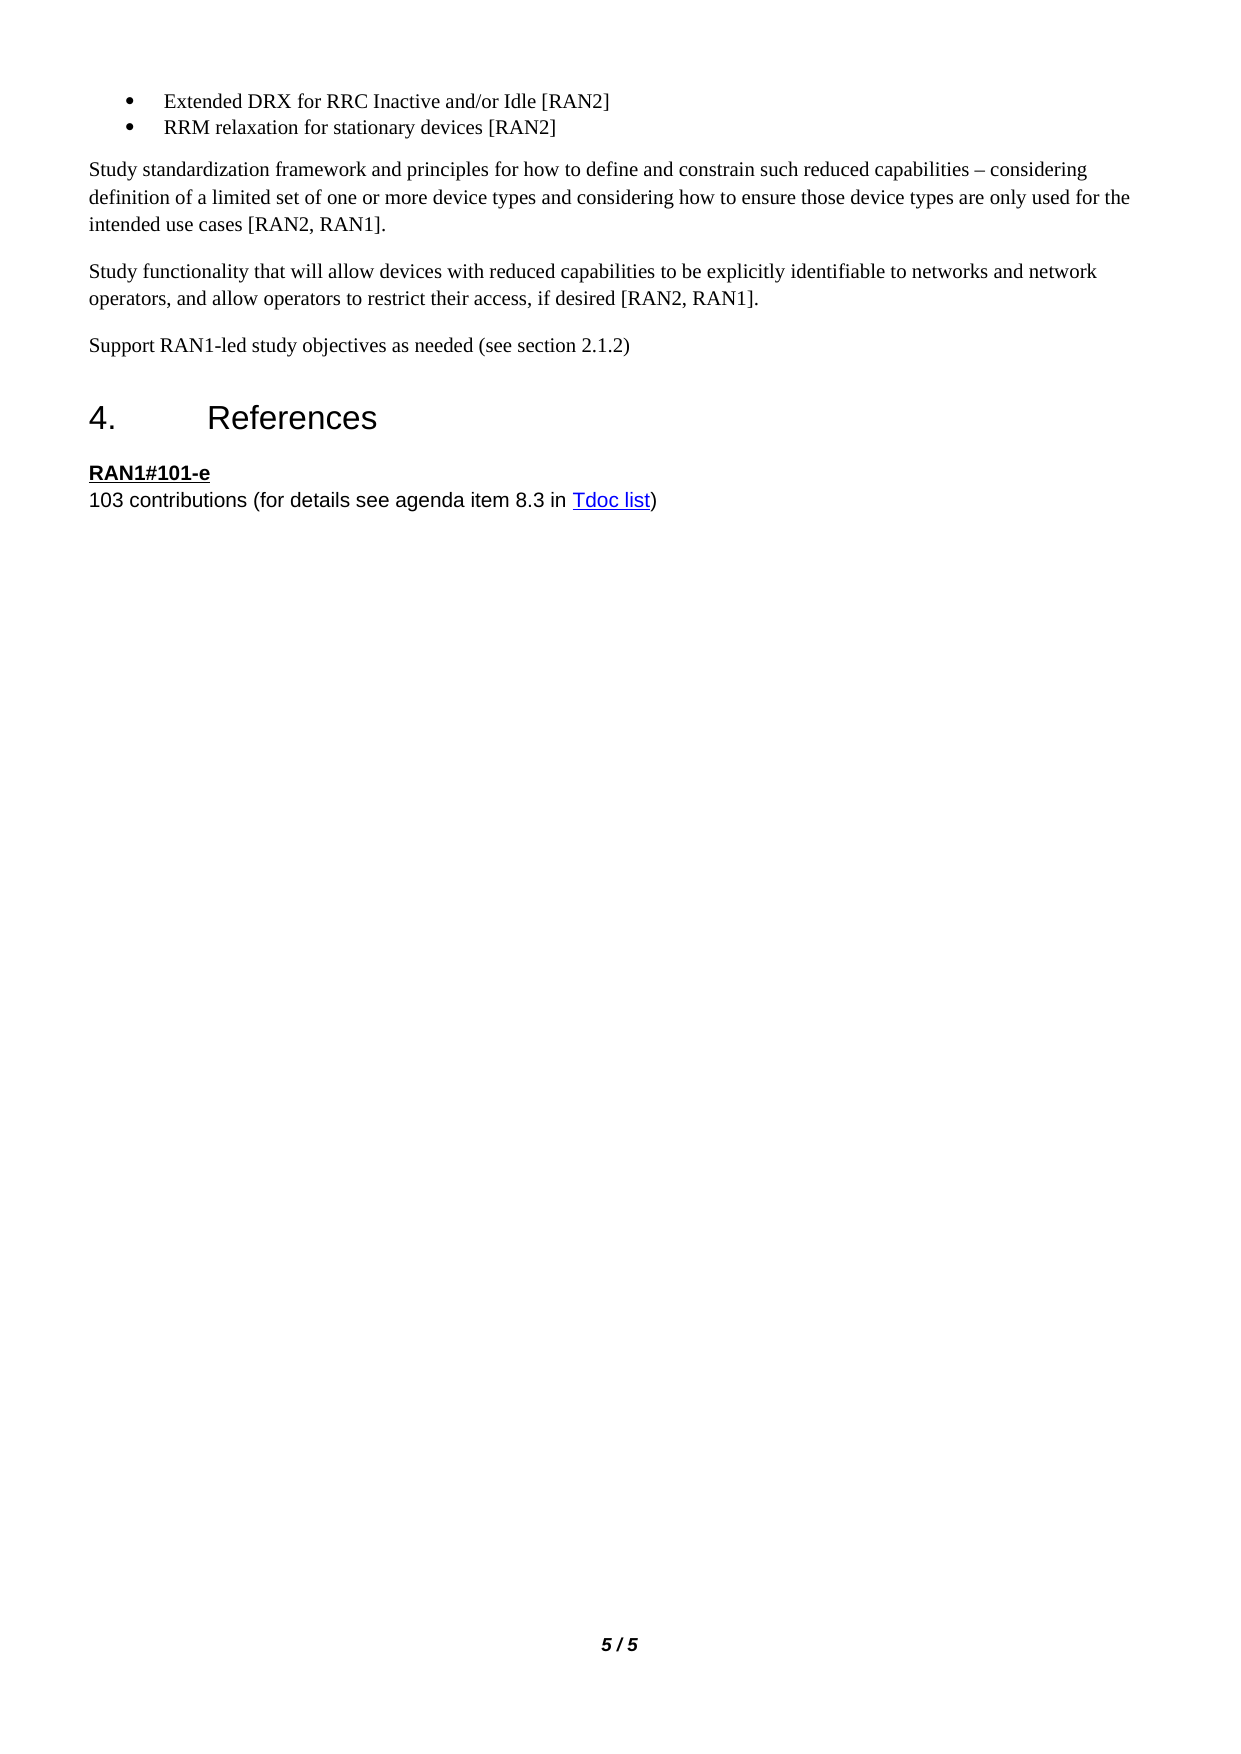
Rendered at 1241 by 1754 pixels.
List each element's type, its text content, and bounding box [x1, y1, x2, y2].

subtitle 4. References [89, 398, 1152, 436]
list RRM relaxation for stationary devices [RAN2] [126, 114, 1162, 139]
text Support RAN1-led study objectives as needed (see section 2.1.2) [89, 333, 1162, 357]
text Study standardization framework and principles for how to define and constrain such reduced capabilities – considering definition of a limited set of one or more device types and considering how to ensure those device types are only used for the intended use cases [RAN2, RAN1]. [89, 157, 1162, 236]
text Study functionality that will allow devices with reduced capabilities to be explicitly identifiable to networks and network operators, and allow operators to restrict their access, if desired [RAN2, RAN1]. [89, 259, 1162, 310]
text 103 contributions (for details see agenda item 8.3 in Tdoc list) [89, 488, 1152, 512]
text RAN1#101-e [89, 461, 1152, 485]
list Extended DRX for RRC Inactive and/or Idle [RAN2] [126, 89, 1162, 113]
